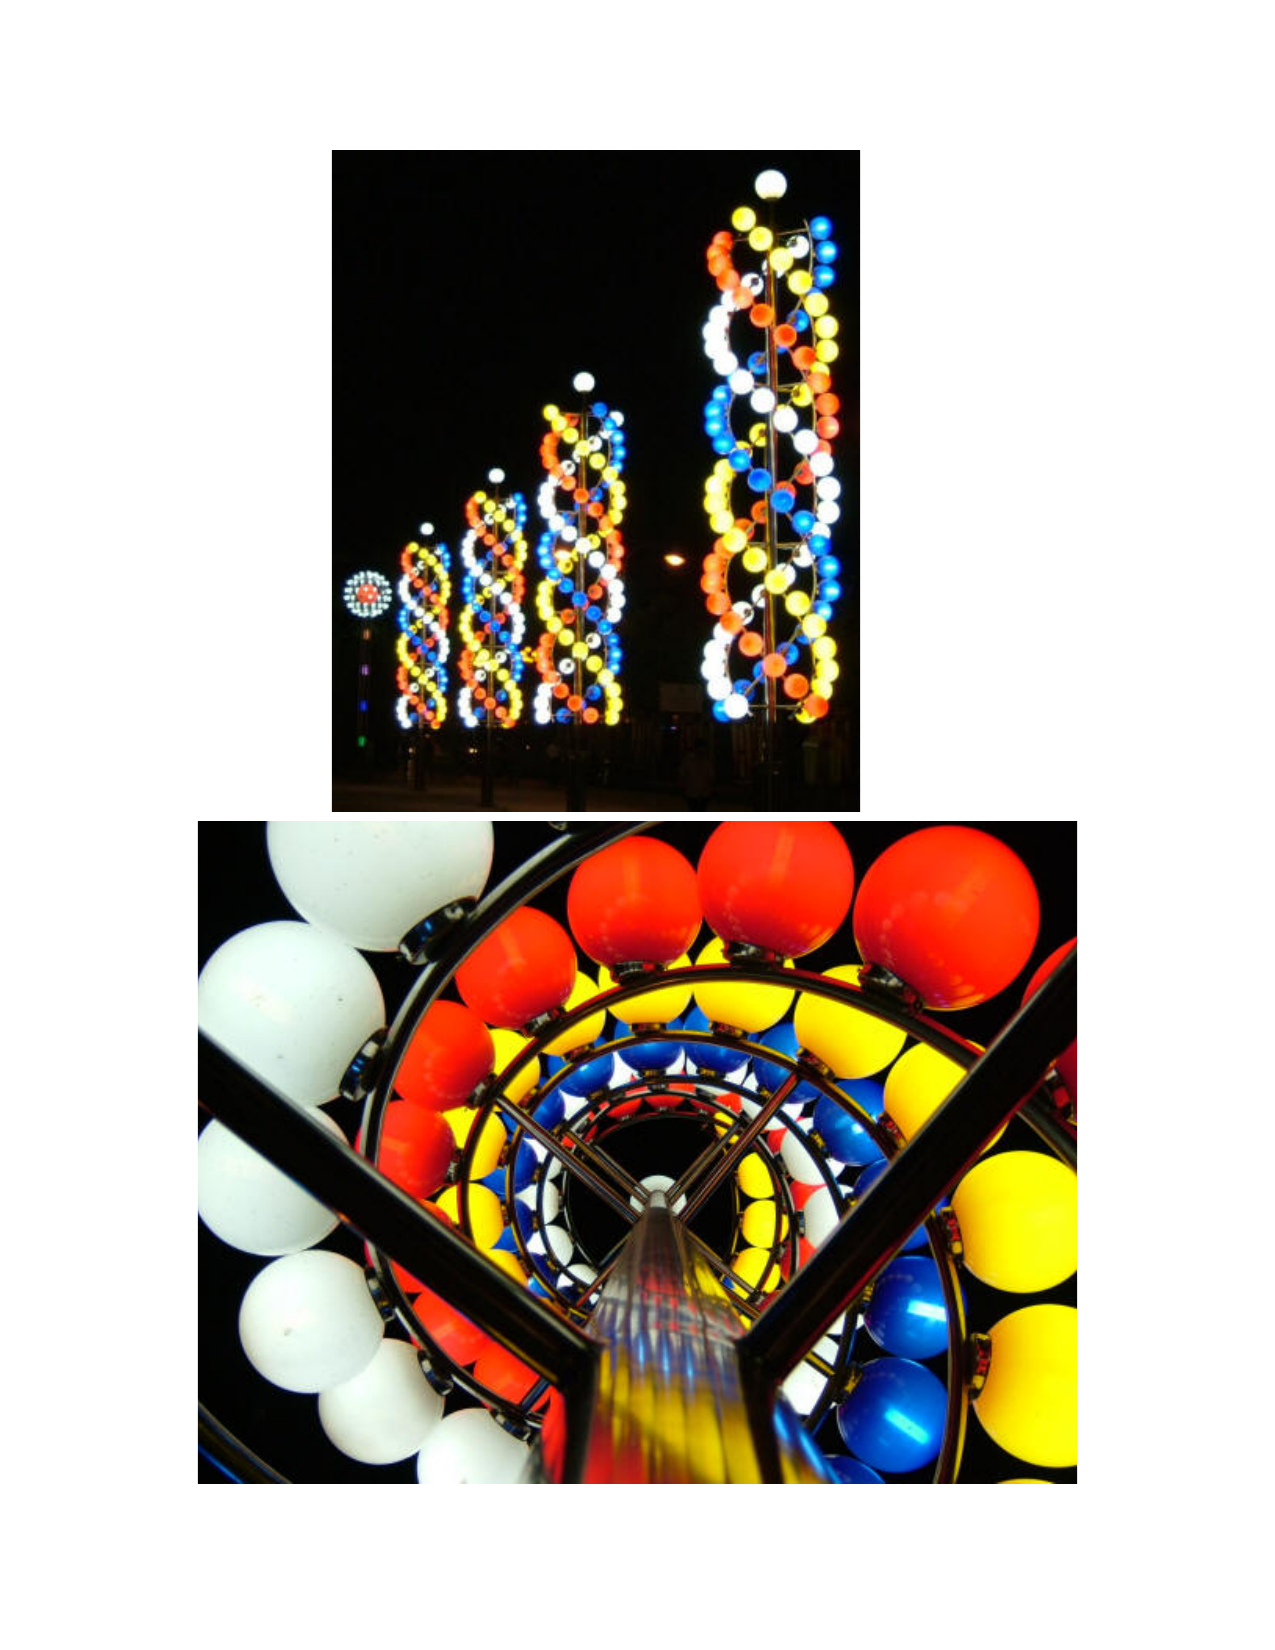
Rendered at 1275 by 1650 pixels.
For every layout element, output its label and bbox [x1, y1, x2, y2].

picture [331, 150, 861, 812]
picture [197, 821, 1078, 1484]
